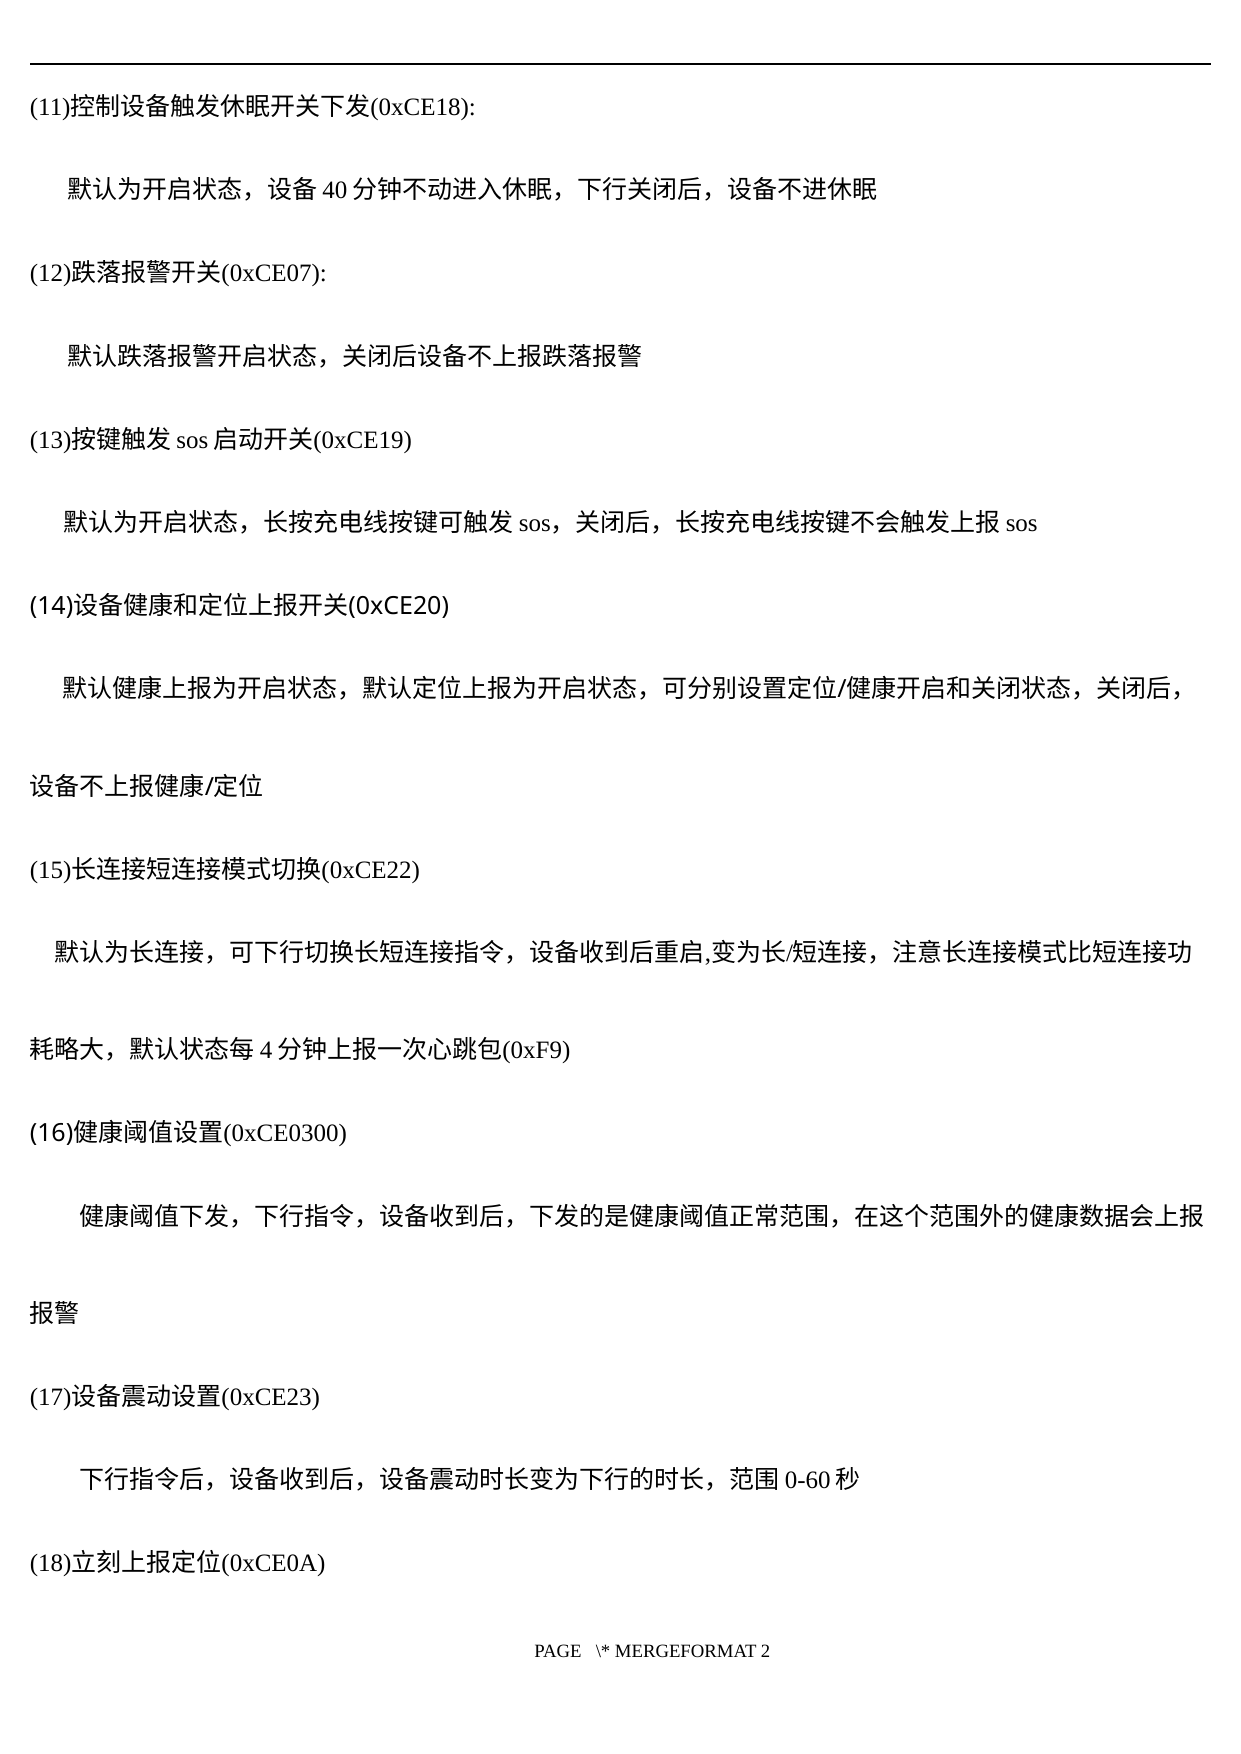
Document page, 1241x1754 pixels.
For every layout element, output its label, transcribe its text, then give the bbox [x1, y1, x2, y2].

list 默认跌落报警开启状态，关闭后设备不上报跌落报警 [29, 322, 1211, 387]
list (15)长连接短连接模式切换(0xCE22) [29, 835, 1211, 900]
list 默认为开启状态，设备40分钟不动进入休眠，下行关闭后，设备不进休眠 [29, 155, 1211, 220]
list (12)跌落报警开关(0xCE07): [29, 238, 1211, 303]
list 默认健康上报为开启状态，默认定位上报为开启状态，可分别设置定位/健康开启和关闭状态，关闭后，设备不上报健康/定位 [29, 654, 1211, 817]
list 默认为开启状态，长按充电线按键可触发sos，关闭后，长按充电线按键不会触发上报sos [29, 488, 1211, 553]
list 默认为长连接，可下行切换长短连接指令，设备收到后重启,变为长/短连接，注意长连接模式比短连接功耗略大，默认状态每4分钟上报一次心跳包(0xF9) [29, 918, 1211, 1080]
list (14)设备健康和定位上报开关(0xCE20) [29, 571, 1211, 636]
list (13)按键触发sos启动开关(0xCE19) [29, 405, 1211, 470]
list 健康阈值下发，下行指令，设备收到后，下发的是健康阈值正常范围，在这个范围外的健康数据会上报报警 [29, 1182, 1211, 1344]
list (17)设备震动设置(0xCE23) [29, 1362, 1211, 1427]
list (16)健康阈值设置(0xCE0300) [29, 1098, 1211, 1163]
list 下行指令后，设备收到后，设备震动时长变为下行的时长，范围0-60秒 [29, 1445, 1211, 1510]
list (11)控制设备触发休眠开关下发(0xCE18): [29, 72, 1211, 137]
list (18)立刻上报定位(0xCE0A) [29, 1528, 1211, 1593]
